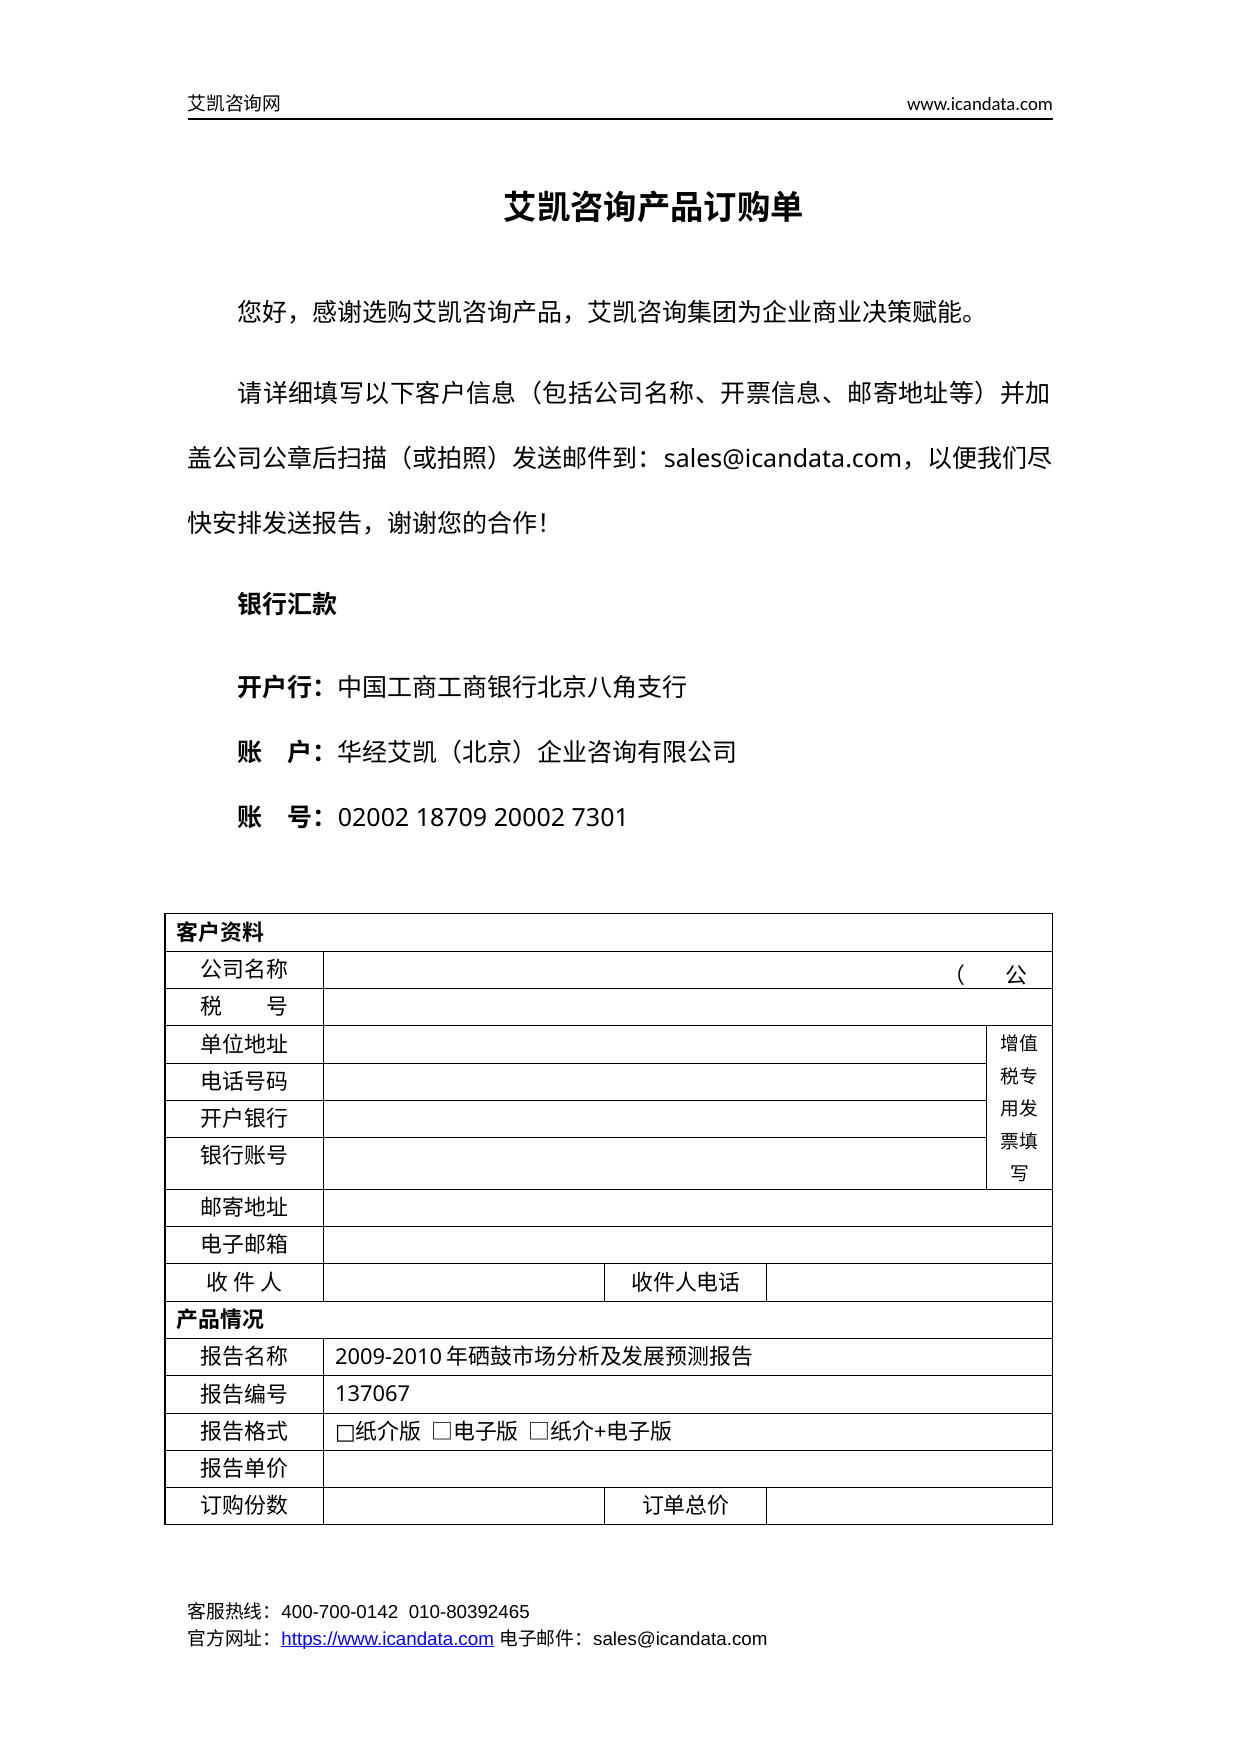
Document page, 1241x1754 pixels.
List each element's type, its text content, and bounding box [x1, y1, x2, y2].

table_cell 银行账号 [166, 1138, 323, 1189]
table_cell 电子邮箱 [166, 1227, 323, 1263]
table_cell [324, 1227, 1052, 1263]
table_cell 开户银行 [166, 1101, 323, 1137]
text 请详细填写以下客户信息（包括公司名称、开票信息、邮寄地址等）并加盖公司公章后扫描（或拍照）发送邮件到：sales@icandata.com，以便我们尽快安排发送报告，谢谢您的合作！ [187, 359, 1053, 554]
text 账 户：华经艾凯（北京）企业咨询有限公司 [187, 718, 1053, 783]
text 账 号：02002 18709 20002 7301 [187, 783, 1053, 848]
table_header 客户资料 [166, 914, 1052, 951]
table_cell [324, 1451, 1052, 1487]
text 您好，感谢选购艾凯咨询产品，艾凯咨询集团为企业商业决策赋能。 [187, 278, 1053, 343]
table_cell [324, 1264, 604, 1301]
table_cell [324, 1026, 986, 1062]
table_cell 公司名称 [166, 952, 323, 988]
table_cell 137067 [324, 1376, 1052, 1412]
table_cell 订购份数 [166, 1488, 323, 1524]
table_cell [324, 989, 1052, 1025]
table_cell 增值税专用发票填写 [987, 1026, 1052, 1189]
table_cell 电话号码 [166, 1064, 323, 1100]
table_cell 邮寄地址 [166, 1190, 323, 1226]
table_cell [324, 1488, 604, 1524]
text 银行汇款 [187, 570, 1053, 635]
table_cell 税 号 [166, 989, 323, 1025]
table_cell [324, 952, 1052, 988]
table_cell [324, 1101, 986, 1137]
table_cell [767, 1264, 1052, 1301]
table_cell 订单总价 [605, 1488, 766, 1524]
text 艾凯咨询产品订购单 [187, 172, 1053, 237]
table_cell 报告编号 [166, 1376, 323, 1412]
table_cell 报告名称 [166, 1339, 323, 1375]
table_cell [767, 1488, 1052, 1524]
table_cell 产品情况 [166, 1302, 1052, 1338]
table_cell □纸介版 □电子版 □纸介+电子版 [324, 1414, 1052, 1450]
text 开户行：中国工商工商银行北京八角支行 [187, 653, 1053, 718]
table_cell 收 件 人 [166, 1264, 323, 1301]
table_cell 报告格式 [166, 1414, 323, 1450]
table_cell 报告单价 [166, 1451, 323, 1487]
table_cell 2009-2010年硒鼓市场分析及发展预测报告 [324, 1339, 1052, 1375]
table_cell [324, 1064, 986, 1100]
table_cell [324, 1190, 1052, 1226]
table_cell 收件人电话 [605, 1264, 766, 1301]
table_cell [324, 1138, 986, 1189]
table_cell 单位地址 [166, 1026, 323, 1062]
